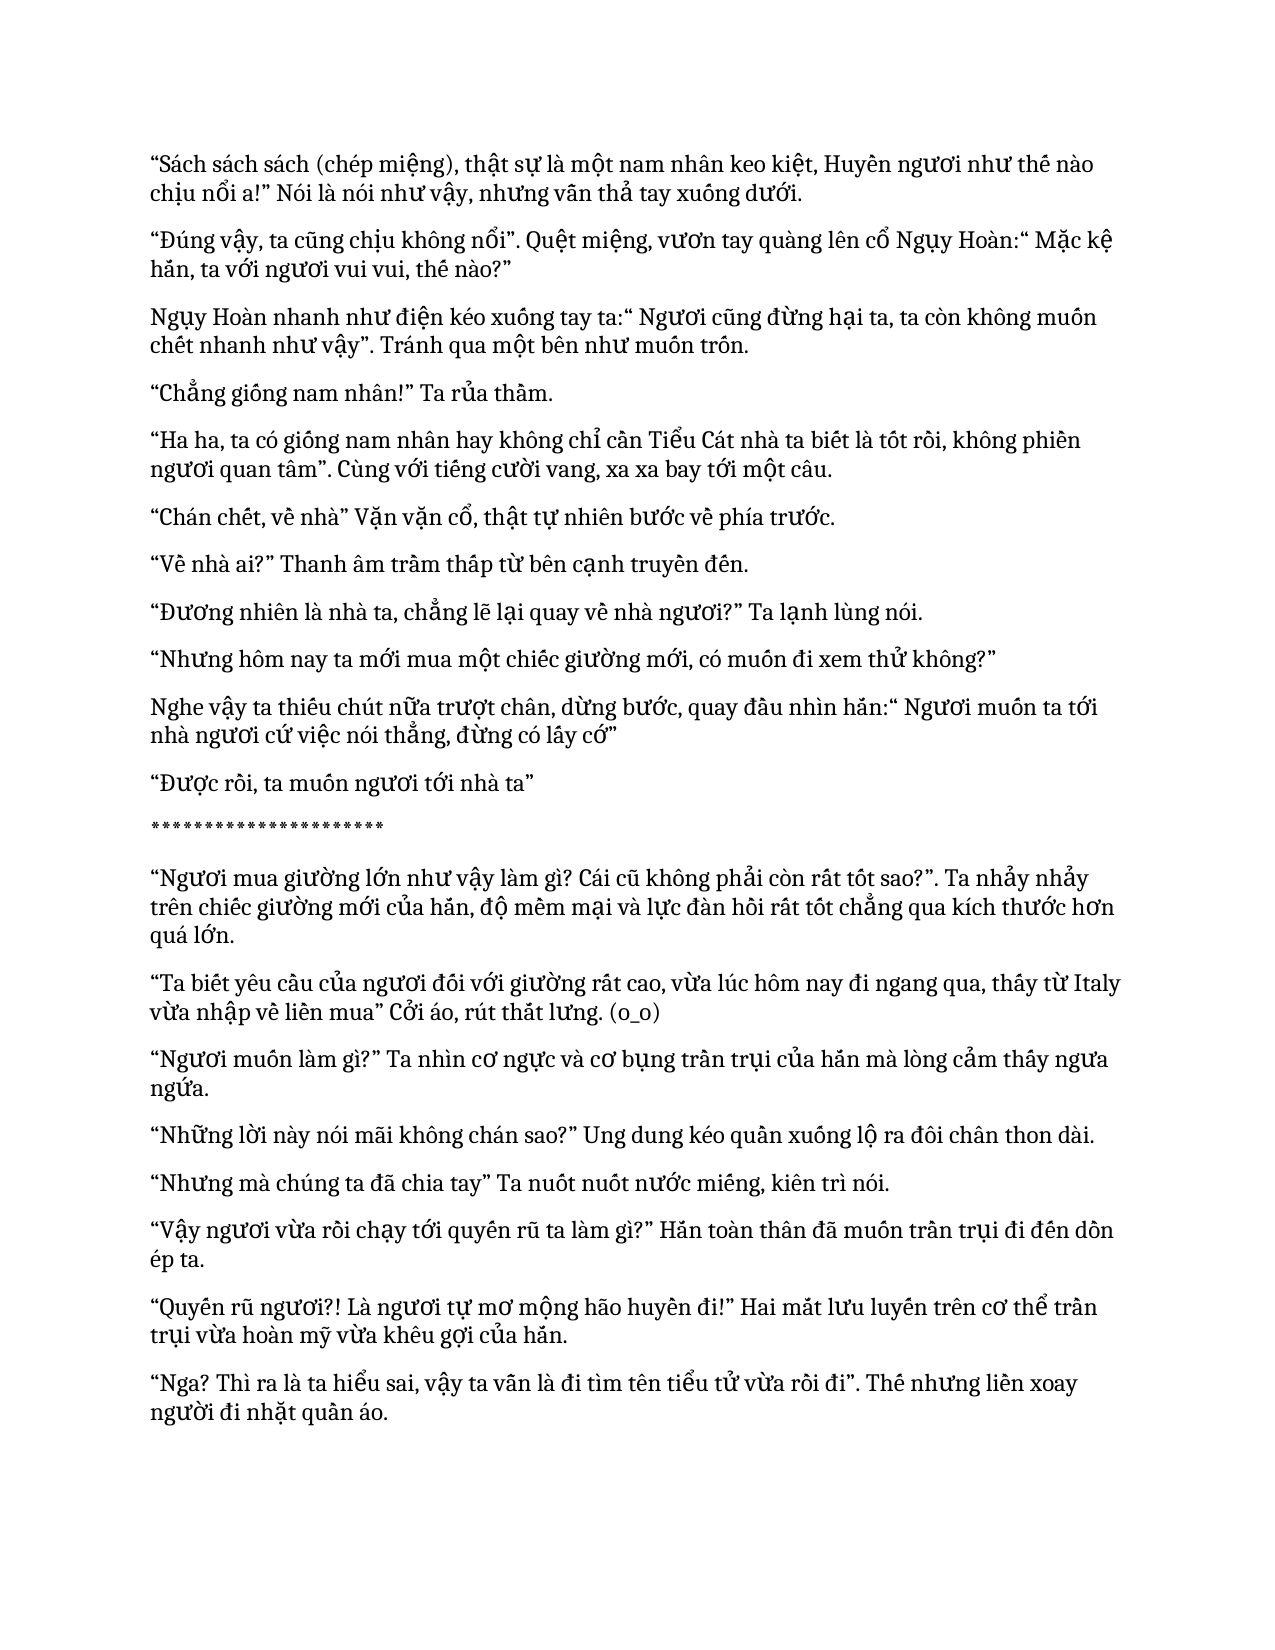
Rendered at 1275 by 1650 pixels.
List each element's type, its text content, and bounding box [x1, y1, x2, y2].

text “Chán chết, về nhà” Vặn vặn cổ, thật tự nhiên bước về phía trước. [150, 502, 1125, 531]
text “Ta biết yêu cầu của ngươi đối với giường rất cao, vừa lúc hôm nay đi ngang qua, thấy từ Italy vừa nhập về liền mua” Cởi áo, rút thắt lưng. (o_o) [150, 969, 1125, 1026]
text “Được rồi, ta muốn ngươi tới nhà ta” [150, 769, 1125, 797]
text “Ngươi muốn làm gì?” Ta nhìn cơ ngực và cơ bụng trần trụi của hắn mà lòng cảm thấy ngưa ngứa. [150, 1045, 1125, 1102]
text “Chẳng giống nam nhân!” Ta rủa thầm. [150, 379, 1125, 407]
text “Ngươi mua giường lớn như vậy làm gì? Cái cũ không phải còn rất tốt sao?”. Ta nhảy nhảy trên chiếc giường mới của hắn, độ mềm mại và lực đàn hồi rất tốt chẳng qua kích thước hơn quá lớn. [150, 864, 1125, 950]
text “Đương nhiên là nhà ta, chẳng lẽ lại quay về nhà ngươi?” Ta lạnh lùng nói. [150, 597, 1125, 626]
text “Nhưng hôm nay ta mới mua một chiếc giường mới, có muốn đi xem thử không?” [150, 645, 1125, 674]
text “Vậy ngươi vừa rồi chạy tới quyến rũ ta làm gì?” Hắn toàn thân đã muốn trần trụi đi đến dồn ép ta. [150, 1216, 1125, 1274]
text “Ha ha, ta có giống nam nhân hay không chỉ cần Tiểu Cát nhà ta biết là tốt rồi, không phiền ngươi quan tâm”. Cùng với tiếng cười vang, xa xa bay tới một câu. [150, 426, 1125, 484]
text “Sách sách sách (chép miệng), thật sự là một nam nhân keo kiệt, Huyền ngươi như thế nào chịu nổi a!” Nói là nói như vậy, nhưng vẫn thả tay xuống dưới. [150, 150, 1125, 207]
text “Nga? Thì ra là ta hiểu sai, vậy ta vẫn là đi tìm tên tiểu tử vừa rồi đi”. Thế nhưng liền xoay người đi nhặt quần áo. [150, 1369, 1125, 1426]
text “Đúng vậy, ta cũng chịu không nổi”. Quệt miệng, vươn tay quàng lên cổ Ngụy Hoàn:“ Mặc kệ hắn, ta với ngươi vui vui, thế nào?” [150, 226, 1125, 284]
text Nghe vậy ta thiếu chút nữa trượt chân, dừng bước, quay đầu nhìn hắn:“ Ngươi muốn ta tới nhà ngươi cứ việc nói thẳng, đừng có lấy cớ” [150, 692, 1125, 750]
text “Quyến rũ ngươi?! Là ngươi tự mơ mộng hão huyền đi!” Hai mắt lưu luyến trên cơ thể trần trụi vừa hoàn mỹ vừa khêu gợi của hắn. [150, 1292, 1125, 1350]
text ********************** [150, 816, 1125, 845]
text Ngụy Hoàn nhanh như điện kéo xuống tay ta:“ Ngươi cũng đừng hại ta, ta còn không muốn chết nhanh như vậy”. Tránh qua một bên như muốn trốn. [150, 302, 1125, 360]
text “Nhưng mà chúng ta đã chia tay” Ta nuốt nuốt nước miếng, kiên trì nói. [150, 1169, 1125, 1197]
text “Những lời này nói mãi không chán sao?” Ung dung kéo quần xuống lộ ra đôi chân thon dài. [150, 1121, 1125, 1150]
text “Về nhà ai?” Thanh âm trầm thấp từ bên cạnh truyền đến. [150, 550, 1125, 579]
